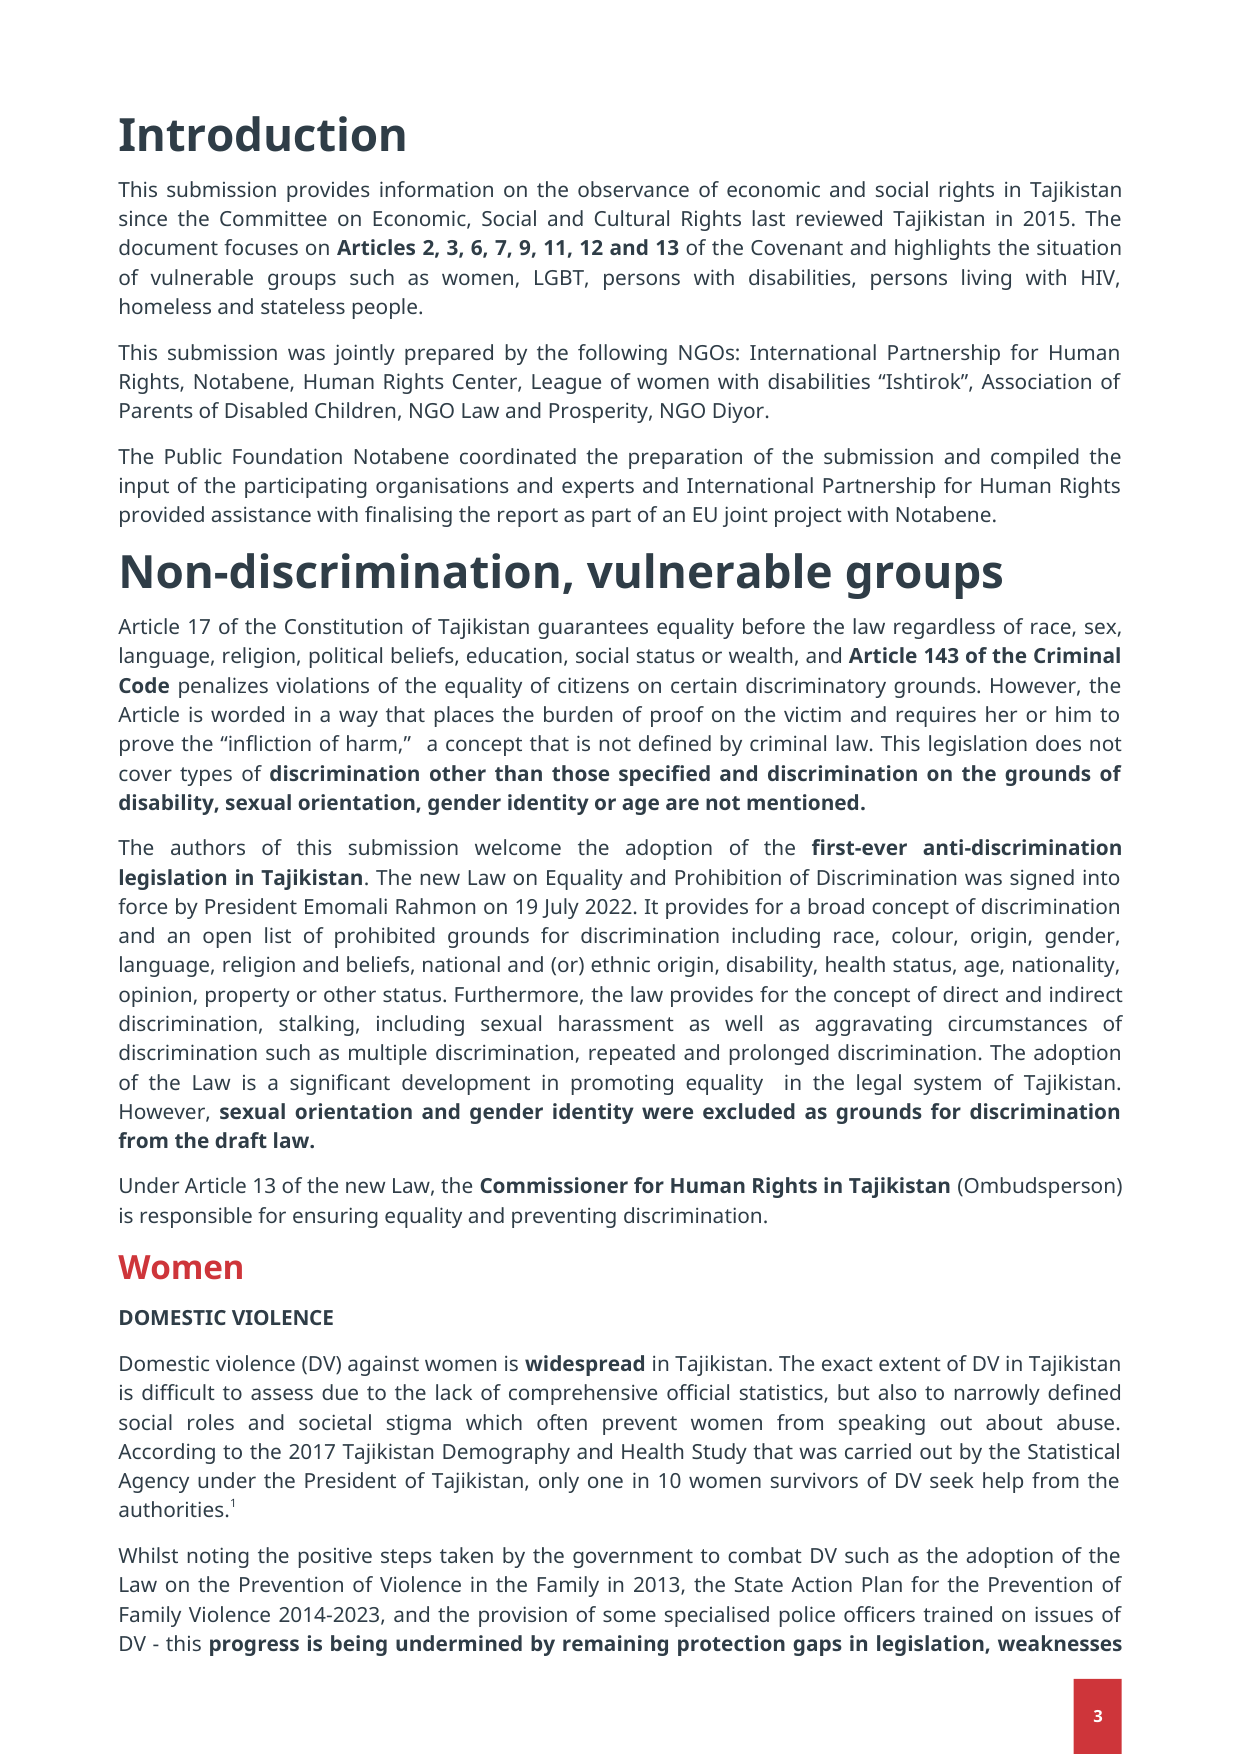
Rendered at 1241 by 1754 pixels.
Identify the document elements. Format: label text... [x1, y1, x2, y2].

text The authors of this submission welcome the adoption of the first-ever anti-discrimination legislation in Tajikistan. The new Law on Equality and Prohibition of Discrimination was signed into force by President Emomali Rahmon on 19 July 2022. It provides for a broad concept of discrimination and an open list of prohibited grounds for discrimination including race, colour, origin, gender, language, religion and beliefs, national and (or) ethnic origin, disability, health status, age, nationality, opinion, property or other status. Furthermore, the law provides for the concept of direct and indirect discrimination, stalking, including sexual harassment as well as aggravating circumstances of discrimination such as multiple discrimination, repeated and prolonged discrimination. The adoption of the Law is a significant development in promoting equality in the legal system of Tajikistan. However, sexual orientation and gender identity were excluded as grounds for discrimination from the draft law. [118, 833, 1123, 1155]
subtitle Non-discrimination, vulnerable groups [118, 540, 1240, 602]
text This submission provides information on the observance of economic and social rights in Tajikistan since the Committee on Economic, Social and Cultural Rights last reviewed Tajikistan in 2015. The document focuses on Articles 2, 3, 6, 7, 9, 11, 12 and 13 of the Covenant and highlights the situation of vulnerable groups such as women, LGBT, persons with disabilities, persons living with HIV, homeless and stateless people. [118, 175, 1123, 320]
text Under Article 13 of the new Law, the Commissioner for Human Rights in Tajikistan (Ombudsperson) is responsible for ensuring equality and preventing discrimination. [118, 1172, 1122, 1229]
text The Public Foundation Notabene coordinated the preparation of the submission and compiled the input of the participating organisations and experts and International Partnership for Human Rights provided assistance with finalising the report as part of an EU joint project with Notabene. [118, 442, 1122, 529]
text Article 17 of the Constitution of Tajikistan guarantees equality before the law regardless of race, sex, language, religion, political beliefs, education, social status or wealth, and Article 143 of the Criminal Code penalizes violations of the equality of citizens on certain discriminatory grounds. However, the Article is worded in a way that places the burden of proof on the victim and requires her or him to prove the “infliction of harm,” a concept that is not defined by criminal law. This legislation does not cover types of discrimination other than those specified and discrimination on the grounds of disability, sexual orientation, gender identity or age are not mentioned. [118, 612, 1122, 816]
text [118, 1541, 1122, 1658]
subtitle Women [118, 1244, 1240, 1289]
text Domestic violence (DV) against women is widespread in Tajikistan. The exact extent of DV in Tajikistan is difficult to assess due to the lack of comprehensive official statistics, but also to narrowly defined social roles and societal stigma which often prevent women from speaking out about abuse. According to the 2017 Tajikistan Demography and Health Study that was carried out by the Statistical Agency under the President of Tajikistan, only one in 10 women survivors of DV seek help from the authorities.1 [118, 1349, 1122, 1524]
text This submission was jointly prepared by the following NGOs: International Partnership for Human Rights, Notabene, Human Rights Center, League of women with disabilities “Ishtirok”, Association of Parents of Disabled Children, NGO Law and Prosperity, NGO Diyor. [118, 338, 1122, 424]
subtitle DOMESTIC VIOLENCE [118, 1303, 1240, 1332]
subtitle Introduction [118, 102, 1240, 165]
